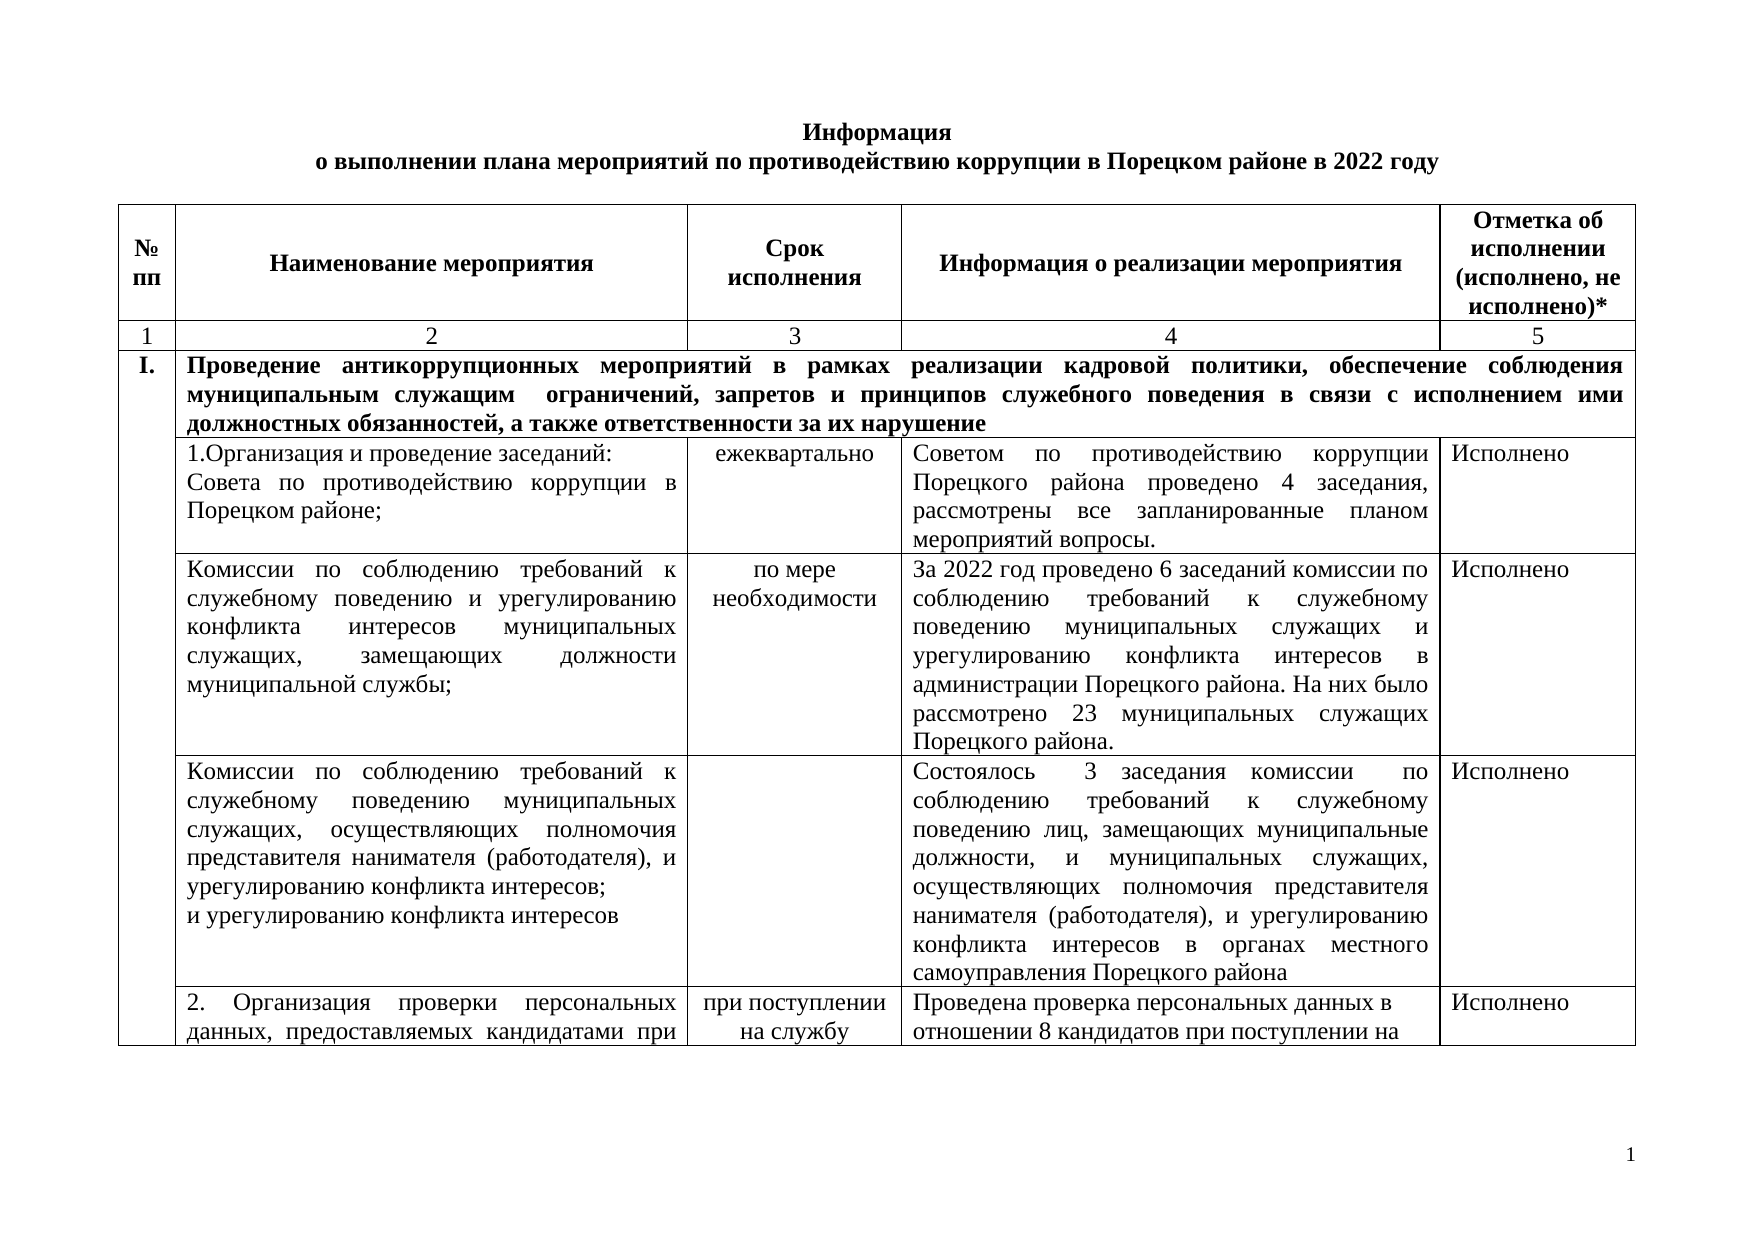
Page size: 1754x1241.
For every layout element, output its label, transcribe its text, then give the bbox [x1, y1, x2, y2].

table_cell ежеквартально [688, 438, 901, 553]
table_cell по мере необходимости [688, 554, 901, 755]
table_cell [902, 987, 1439, 1045]
table_cell Проведение антикоррупционных мероприятий в рамках реализации кадровой политики, обеспечение соблюдения муниципальным служащим ограничений, запретов и принципов служебного поведения в связи с исполнением ими должностных обязанностей, а также ответственности за их нарушение [176, 351, 1635, 437]
table_header № пп [119, 205, 175, 320]
table_cell Исполнено [1441, 554, 1635, 755]
table_header Наименование мероприятия [176, 205, 687, 320]
table_cell 2 [176, 321, 687, 349]
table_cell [688, 987, 901, 1045]
table_cell 1 [119, 321, 175, 349]
table_cell Комиссии по соблюдению требований к служебному поведению и урегулированию конфликта интересов муниципальных служащих, замещающих должности муниципальной службы; [176, 554, 687, 755]
table_header Отметка об исполнении (исполнено, не исполнено)* [1441, 205, 1635, 320]
table_cell I. [119, 351, 175, 1045]
text о выполнении плана мероприятий по противодействию коррупции в Порецком районе в 2022 году [118, 146, 1636, 175]
table_cell [688, 756, 901, 986]
table_cell Состоялось 3 заседания комиссии по соблюдению требований к служебному поведению лиц, замещающих муниципальные должности, и муниципальных служащих, осуществляющих полномочия представителя нанимателя (работодателя), и урегулированию конфликта интересов в органах местного самоуправления Порецкого района [902, 756, 1439, 986]
table_cell Комиссии по соблюдению требований к служебному поведению муниципальных служащих, осуществляющих полномочия представителя нанимателя (работодателя), и урегулированию конфликта интересов; и урегулированию конфликта интересов [176, 756, 687, 986]
table_cell 3 [688, 321, 901, 349]
table_header Срок исполнения [688, 205, 901, 320]
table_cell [176, 987, 687, 1045]
table_cell Исполнено [1441, 987, 1635, 1045]
table_cell 1.Организация и проведение заседаний: Совета по противодействию коррупции в Порецком районе; [176, 438, 687, 553]
table_cell За 2022 год проведено 6 заседаний комиссии по соблюдению требований к служебному поведению муниципальных служащих и урегулированию конфликта интересов в администрации Порецкого района. На них было рассмотрено 23 муниципальных служащих Порецкого района. [902, 554, 1439, 755]
text Информация [118, 117, 1636, 146]
table_cell 5 [1441, 321, 1635, 349]
table_cell Исполнено [1441, 438, 1635, 553]
table_cell Советом по противодействию коррупции Порецкого района проведено 4 заседания, рассмотрены все запланированные планом мероприятий вопросы. [902, 438, 1439, 553]
table_cell Исполнено [1441, 756, 1635, 986]
table_cell 4 [902, 321, 1439, 349]
table_header Информация о реализации мероприятия [902, 205, 1439, 320]
